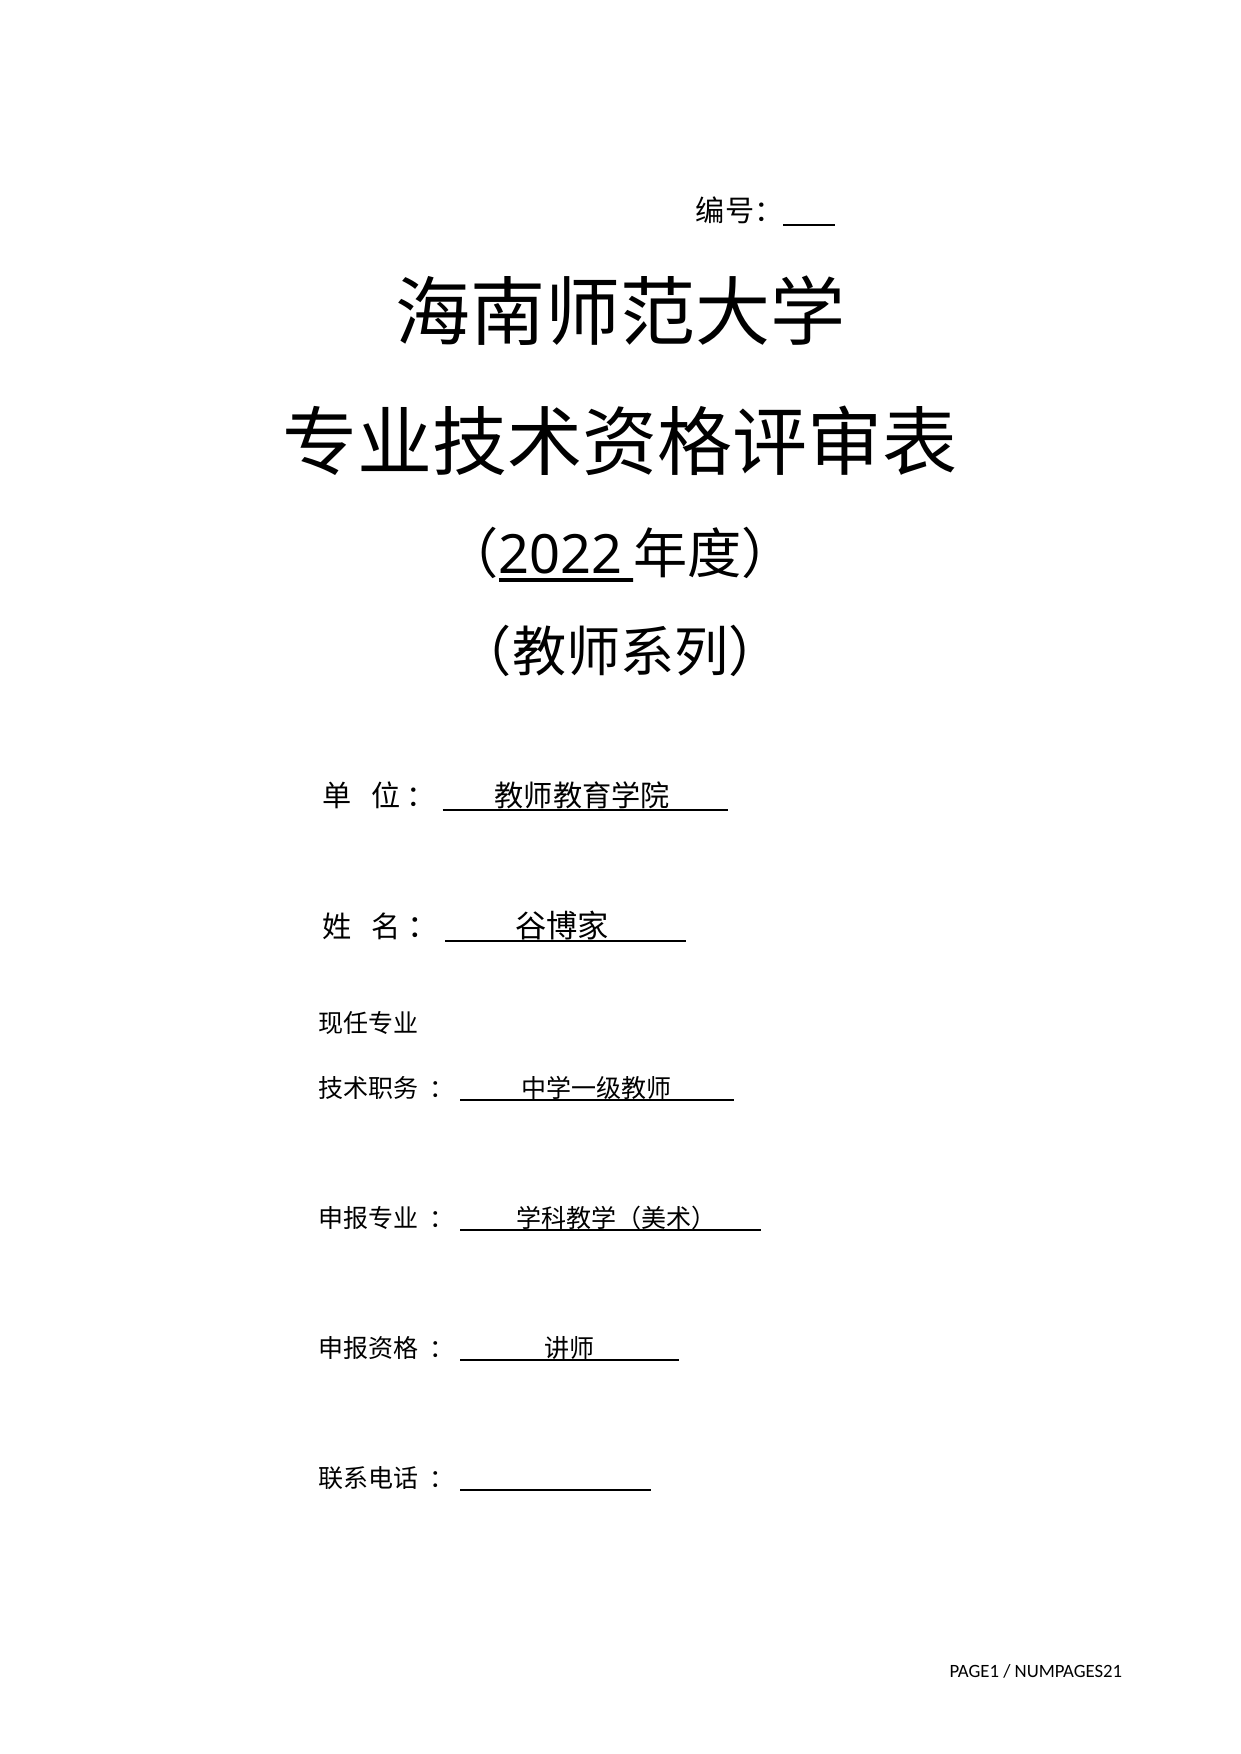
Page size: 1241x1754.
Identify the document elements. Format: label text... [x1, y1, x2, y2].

text 联系电话 ： [118, 1444, 1122, 1509]
text （教师系列） [118, 599, 1122, 697]
text 技术职务 ： 中学一级教师 [118, 1054, 1122, 1119]
text 申报资格 ： 讲师 [118, 1314, 1122, 1379]
text 单 位 ： 教师教育学院 [118, 762, 1122, 827]
text 编号： [118, 177, 1122, 242]
text 专业技术资格评审表 [118, 372, 1122, 502]
text 海南师范大学 [118, 242, 1122, 372]
text （2022年度） [118, 502, 1122, 599]
text 申报专业 ： 学科教学（美术） [118, 1184, 1122, 1249]
text 现任专业 [118, 989, 1122, 1054]
text 姓 名 ： 谷博家 [118, 892, 1122, 957]
